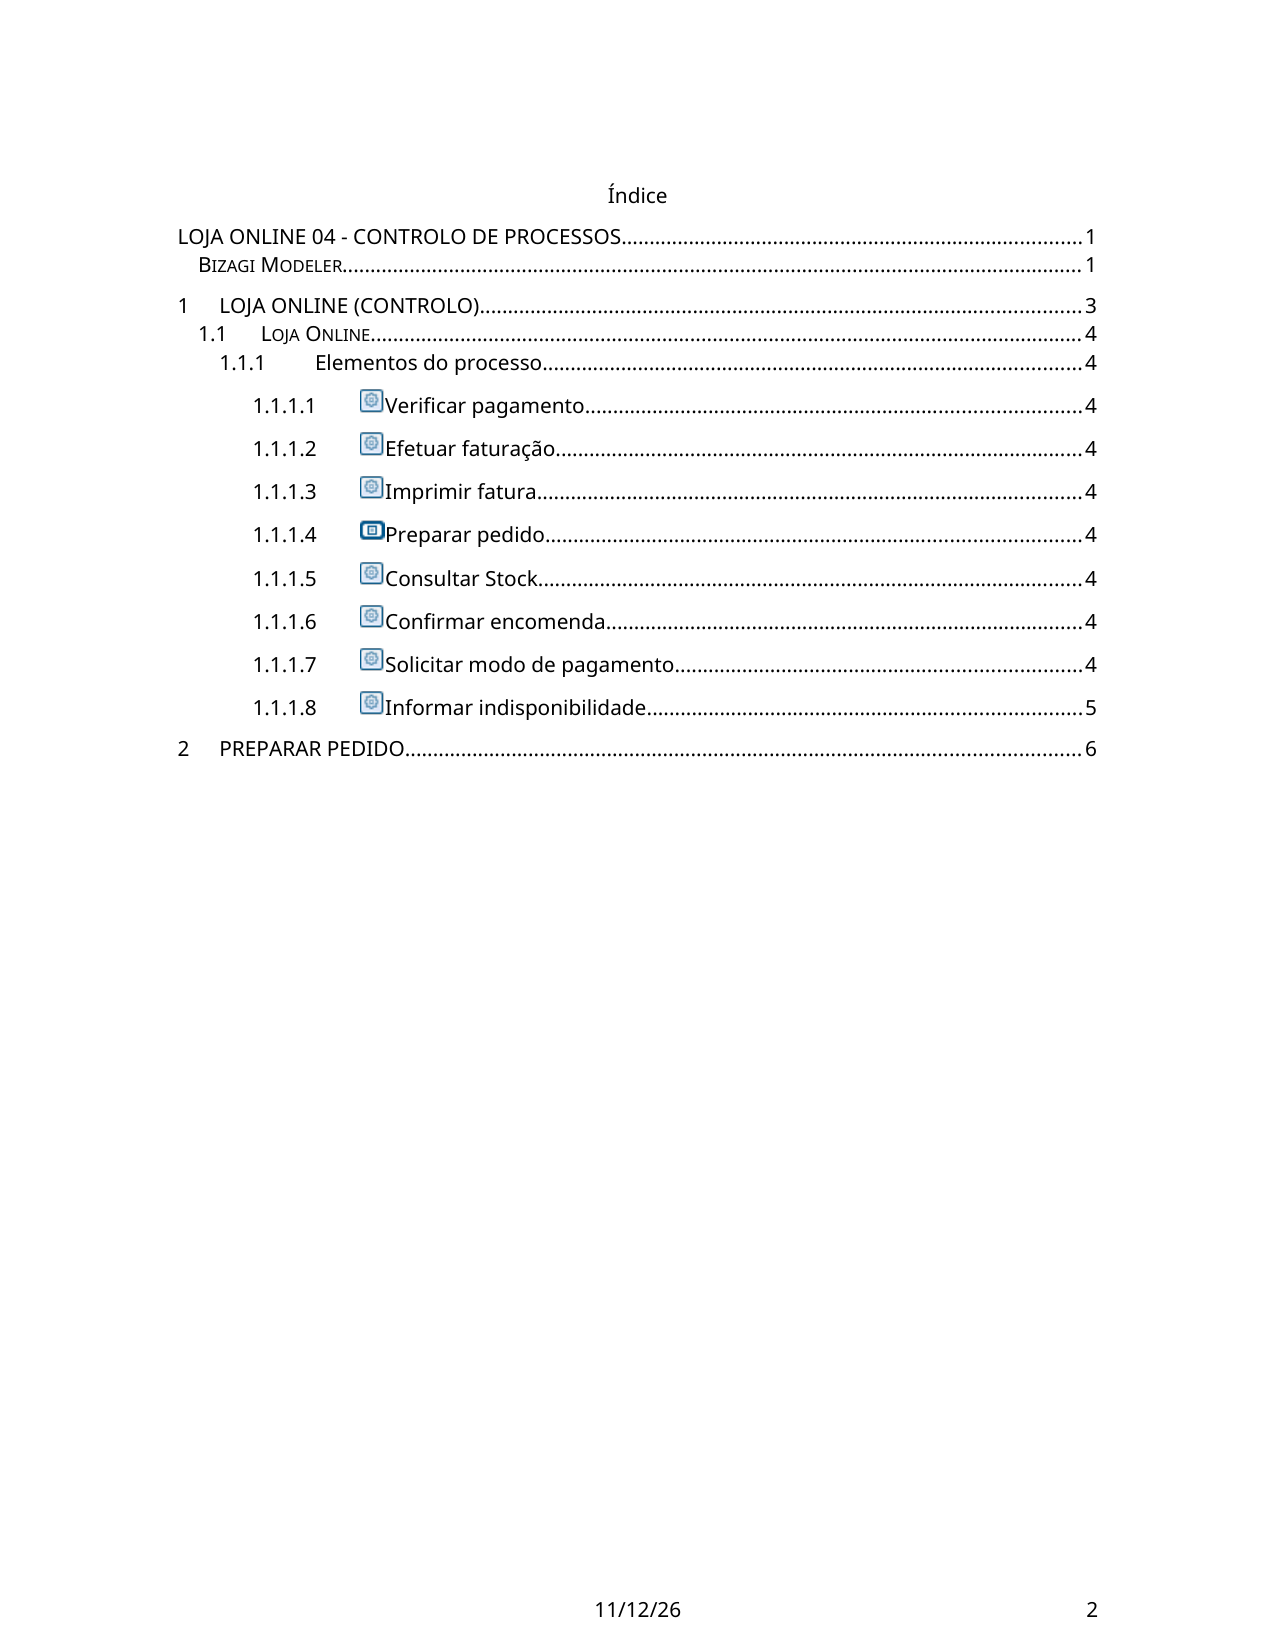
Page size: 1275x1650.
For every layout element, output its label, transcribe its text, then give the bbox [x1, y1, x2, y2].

text 1.1.1.4 Preparar pedido 4 [252, 518, 1098, 549]
text Loja online 04 - Controlo de processos 1 [177, 222, 1098, 250]
text 1.1.1.1 Verificar pagamento 4 [252, 389, 1098, 419]
text 1.1.1.6 Confirmar encomenda 4 [252, 604, 1098, 635]
text 1 Loja online (controlo) 3 [177, 291, 1098, 319]
picture [360, 431, 385, 457]
picture [360, 647, 385, 672]
text 1.1.1.8 Informar indisponibilidade 5 [252, 691, 1098, 721]
text 1.1.1.7 Solicitar modo de pagamento 4 [252, 648, 1098, 678]
text 1.1.1 Elementos do processo 4 [219, 348, 1098, 376]
text Bizagi Modeler 1 [198, 250, 1098, 279]
picture [360, 518, 385, 543]
text 1.1.1.5 Consultar Stock 4 [252, 561, 1098, 592]
picture [360, 475, 385, 500]
text 1.1.1.3 Imprimir fatura 4 [252, 475, 1098, 506]
picture [360, 388, 385, 414]
picture [360, 561, 385, 586]
text Índice [177, 181, 1098, 209]
picture [360, 690, 385, 716]
text 1.1.1.2 Efetuar faturação 4 [252, 432, 1098, 463]
text 2 Preparar pedido 6 [177, 734, 1098, 762]
text 1.1 Loja Online 4 [198, 319, 1098, 348]
picture [360, 604, 385, 629]
